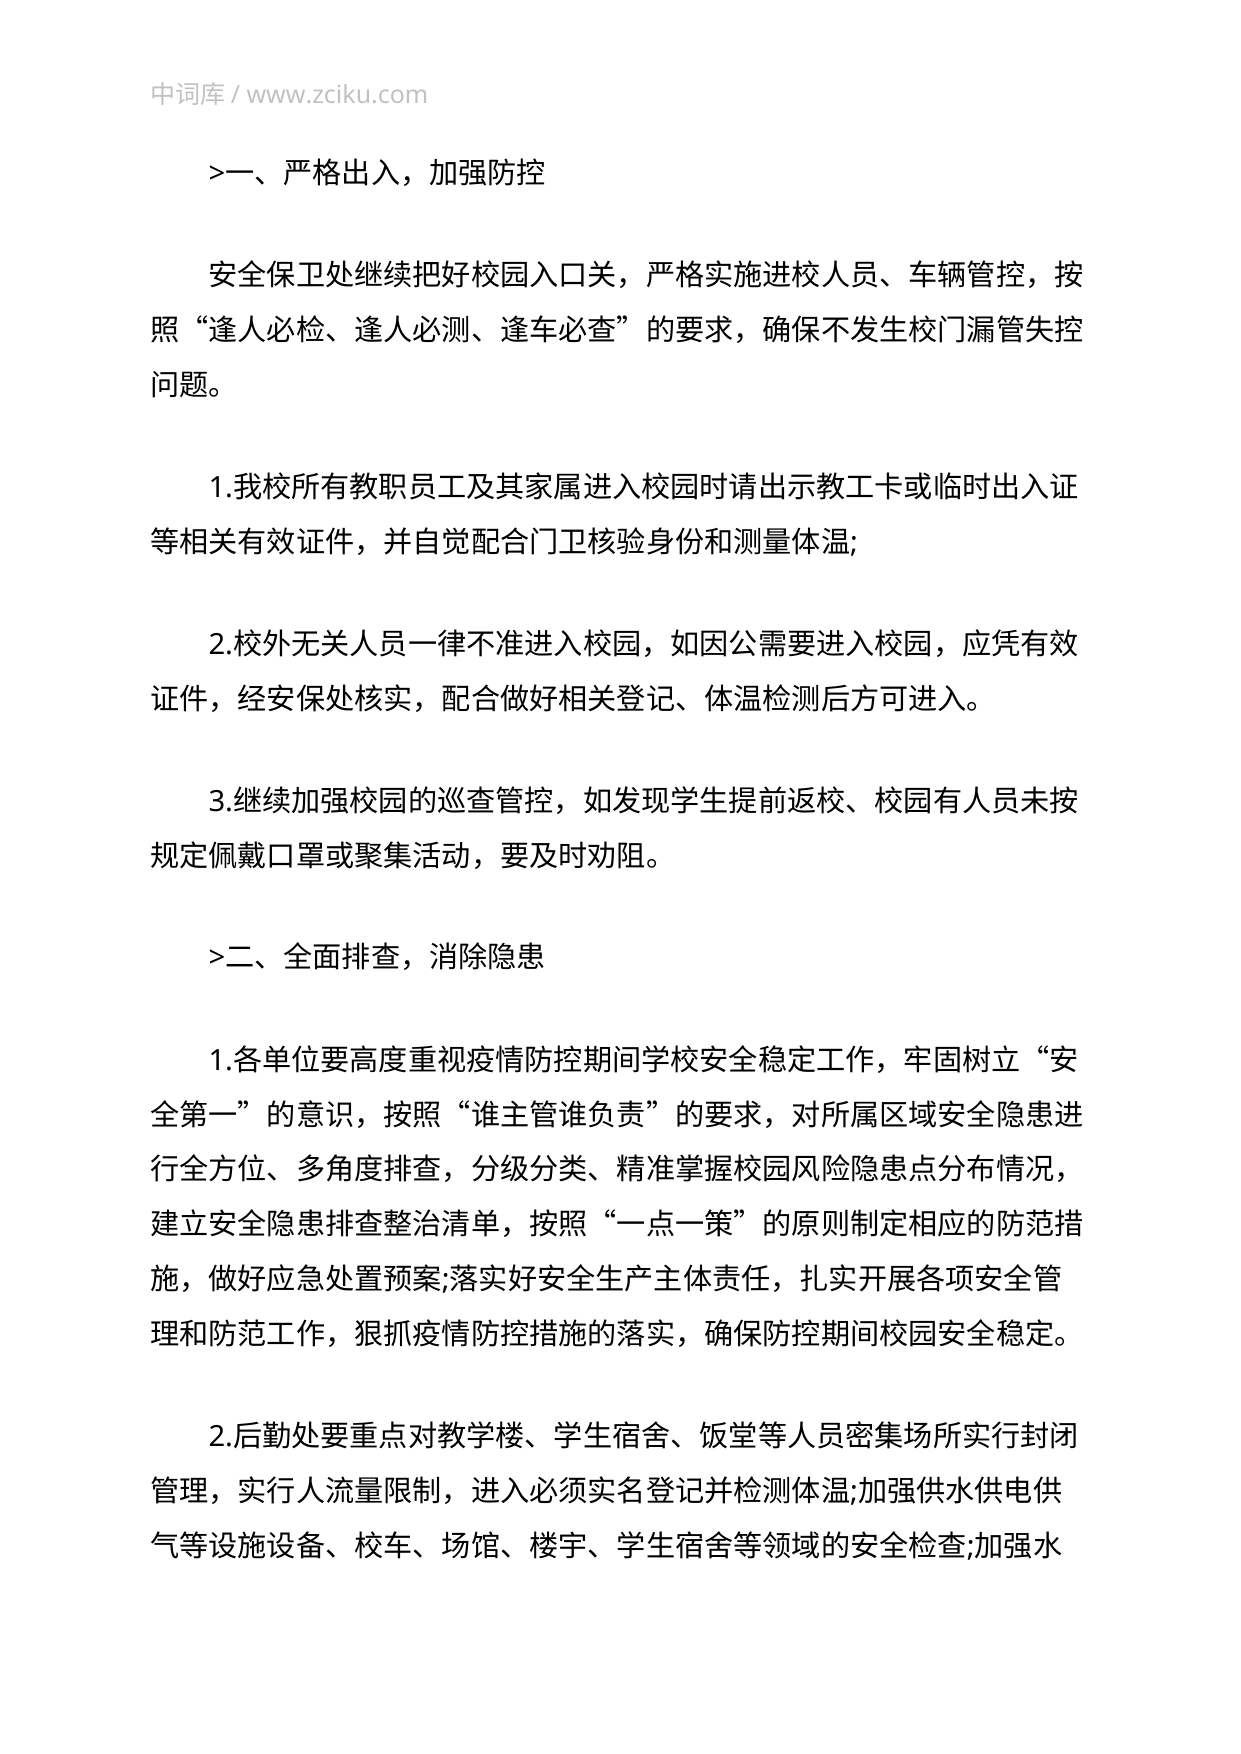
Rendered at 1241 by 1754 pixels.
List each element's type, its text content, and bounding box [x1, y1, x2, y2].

text 1.我校所有教职员工及其家属进入校园时请出示教工卡或临时出入证等相关有效证件，并自觉配合门卫核验身份和测量体温; [150, 463, 1090, 561]
text 安全保卫处继续把好校园入口关，严格实施进校人员、车辆管控，按照“逢人必检、逢人必测、逢车必查”的要求，确保不发生校门漏管失控问题。 [150, 252, 1090, 404]
text >二、全面排查，消除隐患 [150, 934, 1090, 976]
text >一、严格出入，加强防控 [150, 150, 1090, 192]
text 1.各单位要高度重视疫情防控期间学校安全稳定工作，牢固树立“安全第一”的意识，按照“谁主管谁负责”的要求，对所属区域安全隐患进行全方位、多角度排查，分级分类、精准掌握校园风险隐患点分布情况，建立安全隐患排查整治清单，按照“一点一策”的原则制定相应的防范措施，做好应急处置预案;落实好安全生产主体责任，扎实开展各项安全管理和防范工作，狠抓疫情防控措施的落实，确保防控期间校园安全稳定。 [150, 1036, 1090, 1353]
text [150, 1412, 1090, 1565]
text 3.继续加强校园的巡查管控，如发现学生提前返校、校园有人员未按规定佩戴口罩或聚集活动，要及时劝阻。 [150, 777, 1090, 874]
text 2.校外无关人员一律不准进入校园，如因公需要进入校园，应凭有效证件，经安保处核实，配合做好相关登记、体温检测后方可进入。 [150, 621, 1090, 718]
